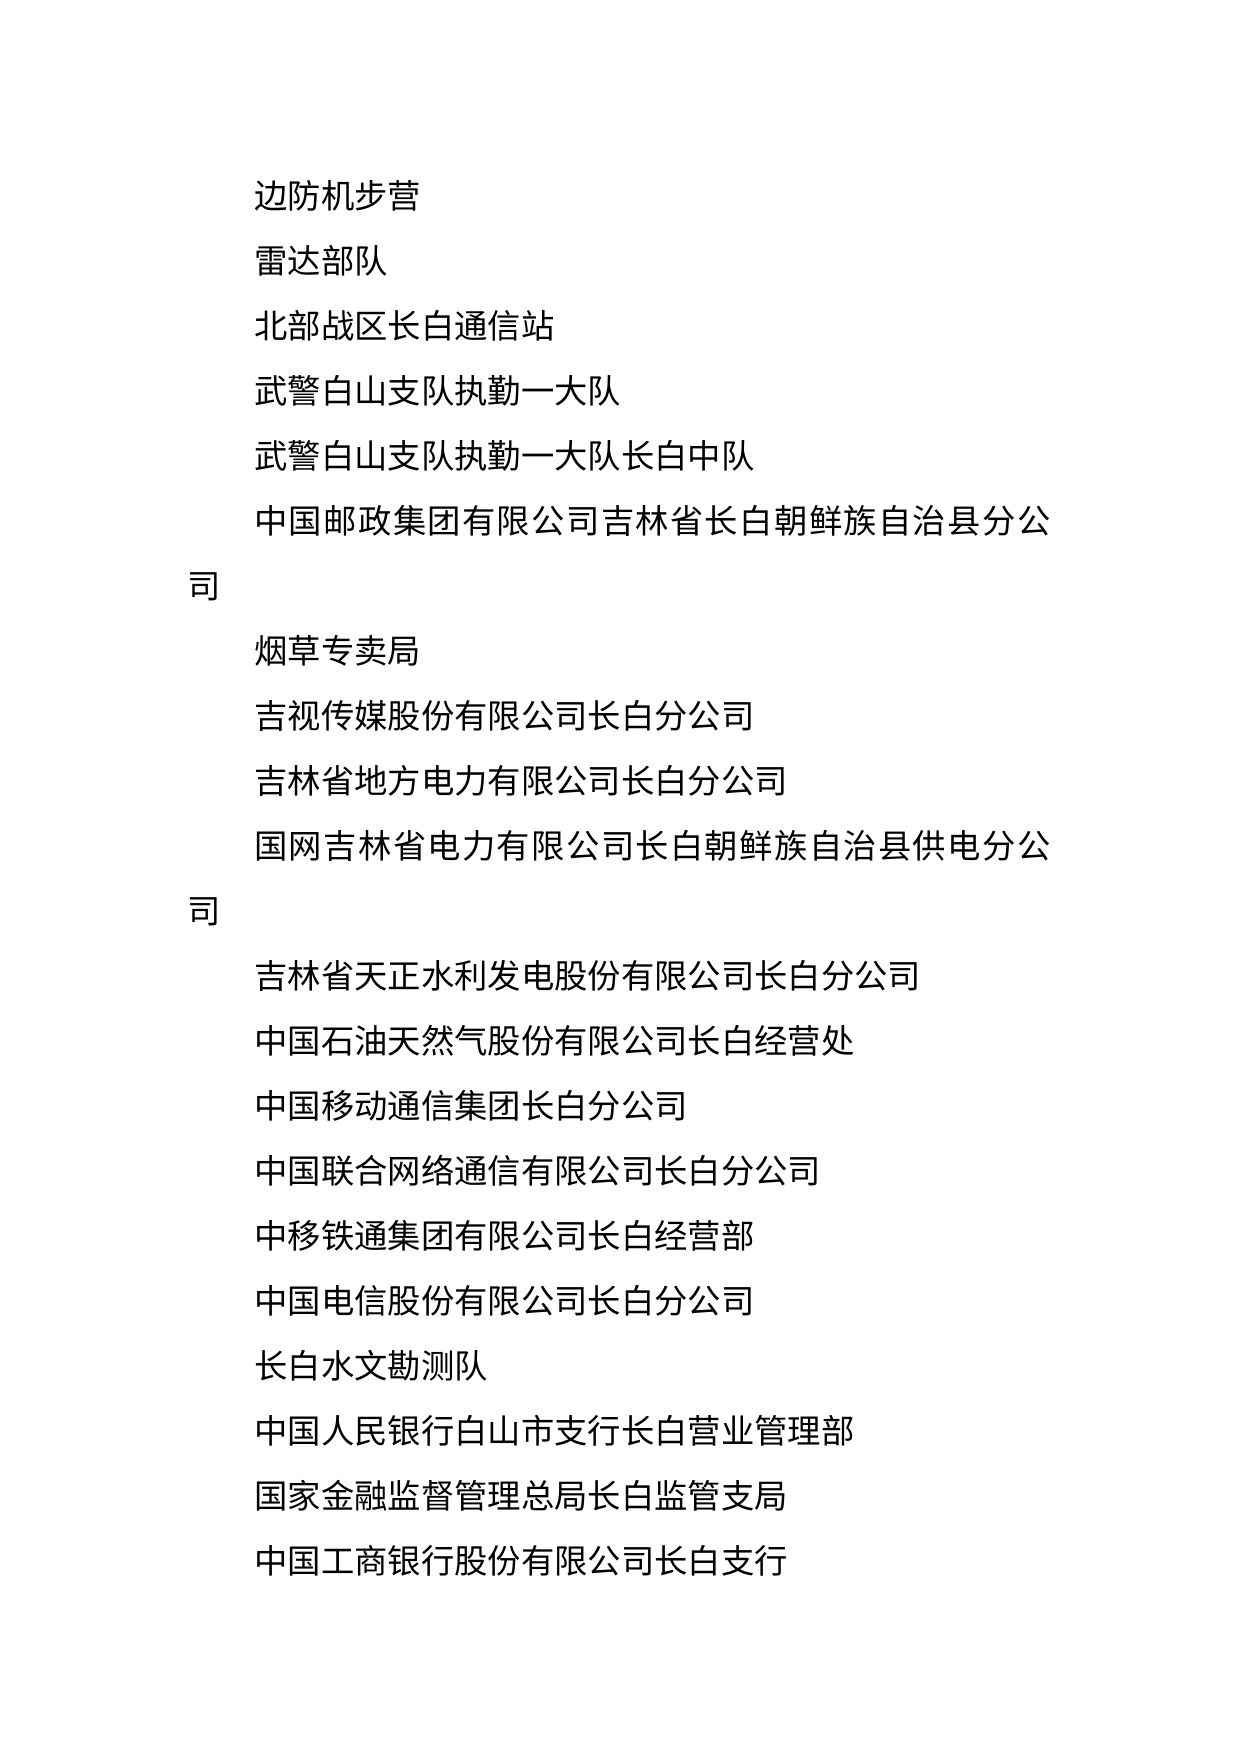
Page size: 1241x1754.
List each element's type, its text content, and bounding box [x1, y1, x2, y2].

text 中国邮政集团有限公司吉林省长白朝鲜族自治县分公司 [187, 487, 1053, 617]
text 边防机步营 [187, 162, 1053, 227]
text 中国石油天然气股份有限公司长白经营处 [187, 1007, 1053, 1072]
text 吉林省地方电力有限公司长白分公司 [187, 747, 1053, 812]
text 北部战区长白通信站 [187, 292, 1053, 357]
text 国网吉林省电力有限公司长白朝鲜族自治县供电分公司 [187, 812, 1053, 942]
text 雷达部队 [187, 227, 1053, 292]
text 中国联合网络通信有限公司长白分公司 [187, 1137, 1053, 1202]
text 中国工商银行股份有限公司长白支行 [187, 1527, 1053, 1592]
text 吉林省天正水利发电股份有限公司长白分公司 [187, 942, 1053, 1007]
text 长白水文勘测队 [187, 1332, 1053, 1397]
text 吉视传媒股份有限公司长白分公司 [187, 682, 1053, 747]
text 烟草专卖局 [187, 617, 1053, 682]
text 国家金融监督管理总局长白监管支局 [187, 1462, 1053, 1527]
text 中国移动通信集团长白分公司 [187, 1072, 1053, 1137]
text 武警白山支队执勤一大队 [187, 357, 1053, 422]
text 中国人民银行白山市支行长白营业管理部 [187, 1397, 1053, 1462]
text 武警白山支队执勤一大队长白中队 [187, 422, 1053, 487]
text 中国电信股份有限公司长白分公司 [187, 1267, 1053, 1332]
text 中移铁通集团有限公司长白经营部 [187, 1202, 1053, 1267]
